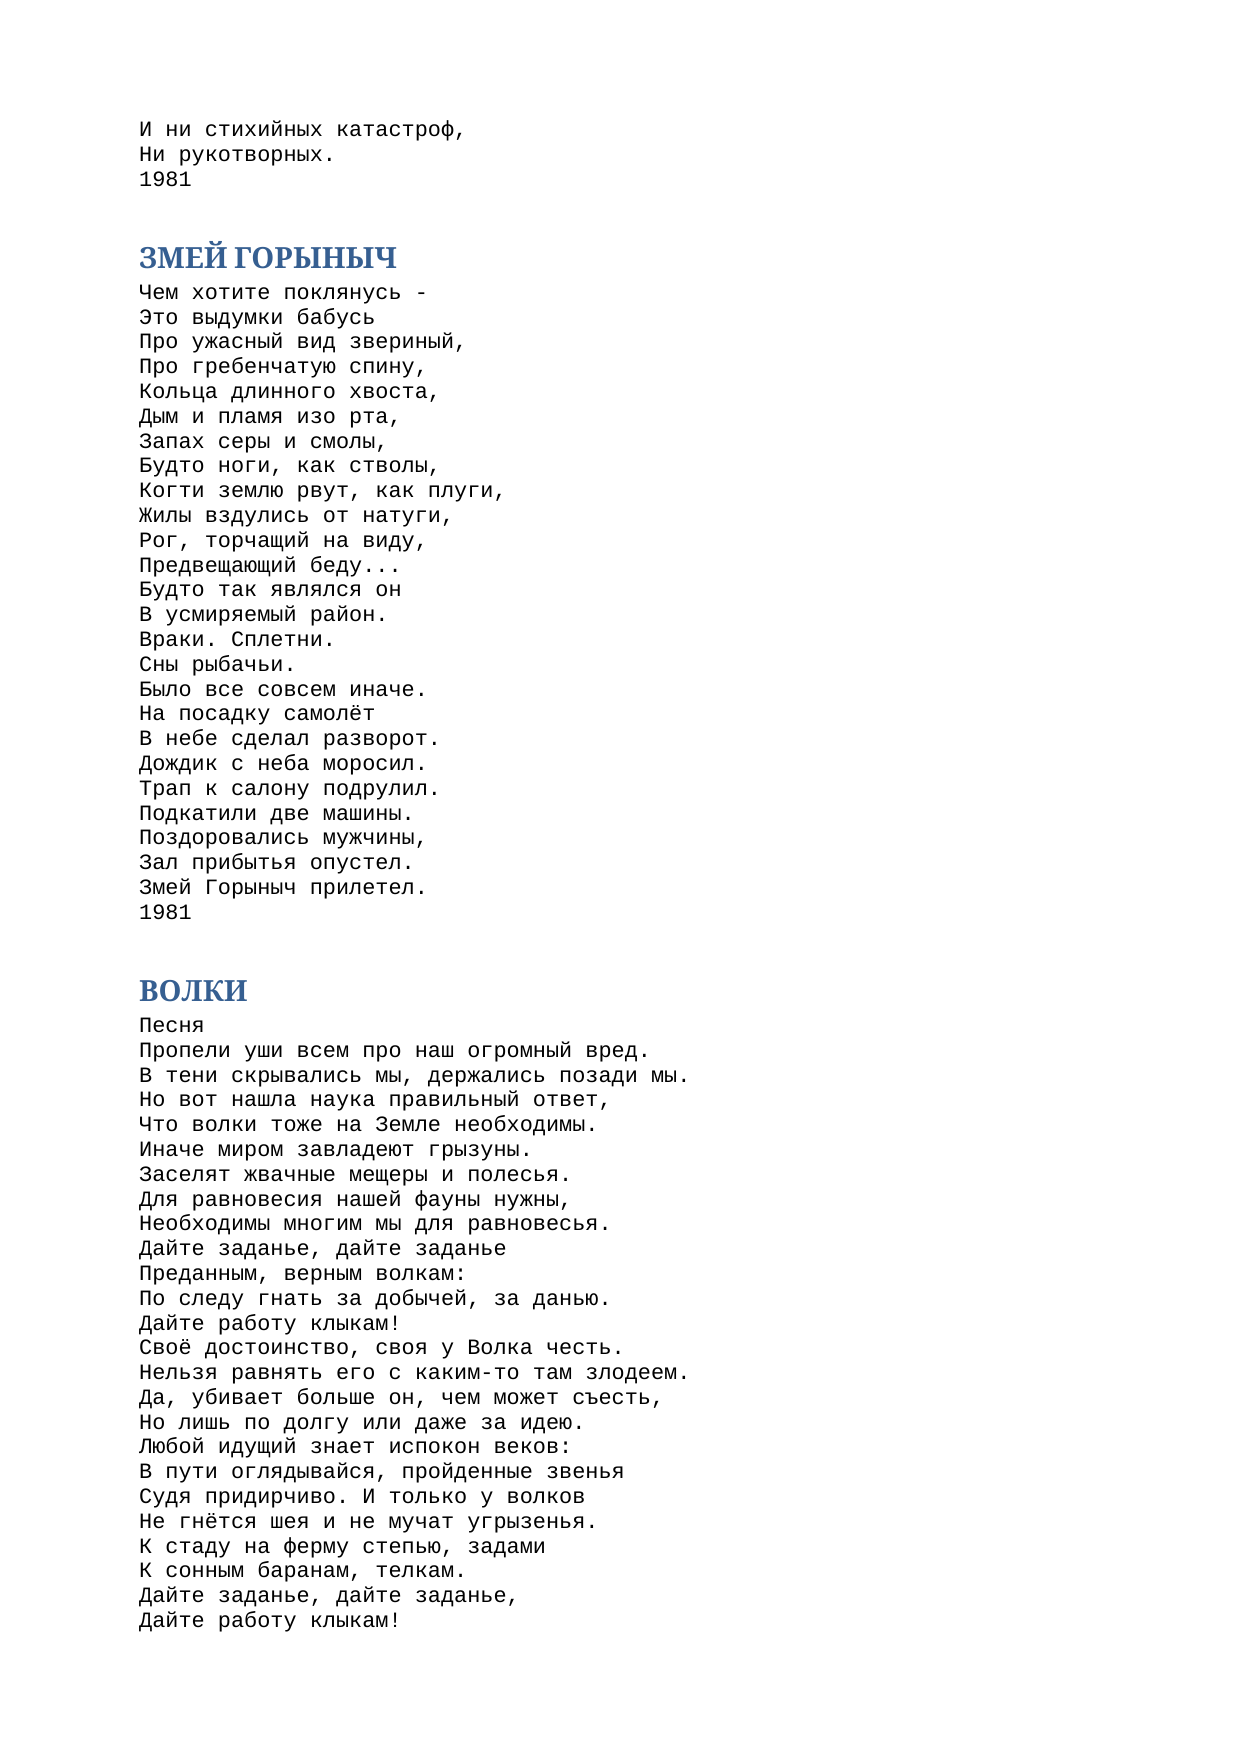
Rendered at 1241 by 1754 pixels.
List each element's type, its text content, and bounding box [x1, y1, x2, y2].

text Ни рукотворных. [139, 143, 1101, 168]
text Что волки тоже на Земле необходимы. [139, 1113, 1101, 1138]
text Поздоровались мужчины, [139, 826, 1101, 851]
text И ни стихийных катастроф, [139, 118, 1101, 143]
text Про ужасный вид звериный, [139, 331, 1101, 355]
text В тени скрывались мы, держались позади мы. [139, 1064, 1101, 1088]
text Заселят жвачные мещеры и полесья. [139, 1163, 1101, 1188]
text В пути оглядывайся, пройденные звенья [139, 1460, 1101, 1485]
text Сны рыбачьи. [139, 653, 1101, 678]
text Зал прибытья опустел. [139, 851, 1101, 876]
text Жилы вздулись от натуги, [139, 504, 1101, 529]
text Дайте работу клыкам! [139, 1609, 1101, 1634]
text Кольца длинного хвоста, [139, 380, 1101, 405]
text Предвещающий беду... [139, 554, 1101, 578]
text Для равновесия нашей фауны нужны, [139, 1188, 1101, 1212]
text Змей Горыныч прилетел. [139, 876, 1101, 901]
text В усмиряемый район. [139, 603, 1101, 628]
text Рог, торчащий на виду, [139, 529, 1101, 554]
text Про гребенчатую спину, [139, 355, 1101, 380]
text Песня [139, 1014, 1101, 1039]
text 1981 [139, 901, 1101, 926]
text На посадку самолёт [139, 702, 1101, 727]
text Иначе миром завладеют грызуны. [139, 1138, 1101, 1163]
text Запах серы и смолы, [139, 430, 1101, 454]
text Дайте заданье, дайте заданье [139, 1237, 1101, 1262]
text Да, убивает больше он, чем может съесть, [139, 1386, 1101, 1411]
text К стаду на ферму степью, задами [139, 1535, 1101, 1559]
subtitle ЗМЕЙ ГОРЫНЫЧ [139, 242, 1101, 276]
text Своё достоинство, своя у Волка честь. [139, 1336, 1101, 1361]
text Но лишь по долгу или даже за идею. [139, 1411, 1101, 1436]
text Трап к салону подрулил. [139, 777, 1101, 802]
text Необходимы многим мы для равновесья. [139, 1212, 1101, 1237]
text Судя придирчиво. И только у волков [139, 1485, 1101, 1510]
text Это выдумки бабусь [139, 306, 1101, 331]
text Чем хотите поклянусь - [139, 281, 1101, 306]
text Было все совсем иначе. [139, 678, 1101, 702]
text Дайте заданье, дайте заданье, [139, 1584, 1101, 1609]
text Не гнётся шея и не мучат угрызенья. [139, 1510, 1101, 1535]
text Подкатили две машины. [139, 802, 1101, 826]
text Будто так являлся он [139, 578, 1101, 603]
subtitle ВОЛКИ [139, 976, 1101, 1009]
text К сонным баранам, телкам. [139, 1559, 1101, 1584]
text Но вот нашла наука правильный ответ, [139, 1088, 1101, 1113]
text Пропели уши всем про наш огромный вред. [139, 1039, 1101, 1064]
text Преданным, верным волкам: [139, 1262, 1101, 1287]
text Дым и пламя изо рта, [139, 405, 1101, 430]
text Враки. Сплетни. [139, 628, 1101, 653]
text Нельзя равнять его с каким-то там злодеем. [139, 1361, 1101, 1386]
text Любой идущий знает испокон веков: [139, 1436, 1101, 1460]
text Когти землю рвут, как плуги, [139, 479, 1101, 504]
text В небе сделал разворот. [139, 727, 1101, 752]
text Будто ноги, как стволы, [139, 454, 1101, 479]
text Дождик с неба моросил. [139, 752, 1101, 777]
text По следу гнать за добычей, за данью. [139, 1287, 1101, 1312]
text Дайте работу клыкам! [139, 1312, 1101, 1336]
text 1981 [139, 168, 1101, 192]
